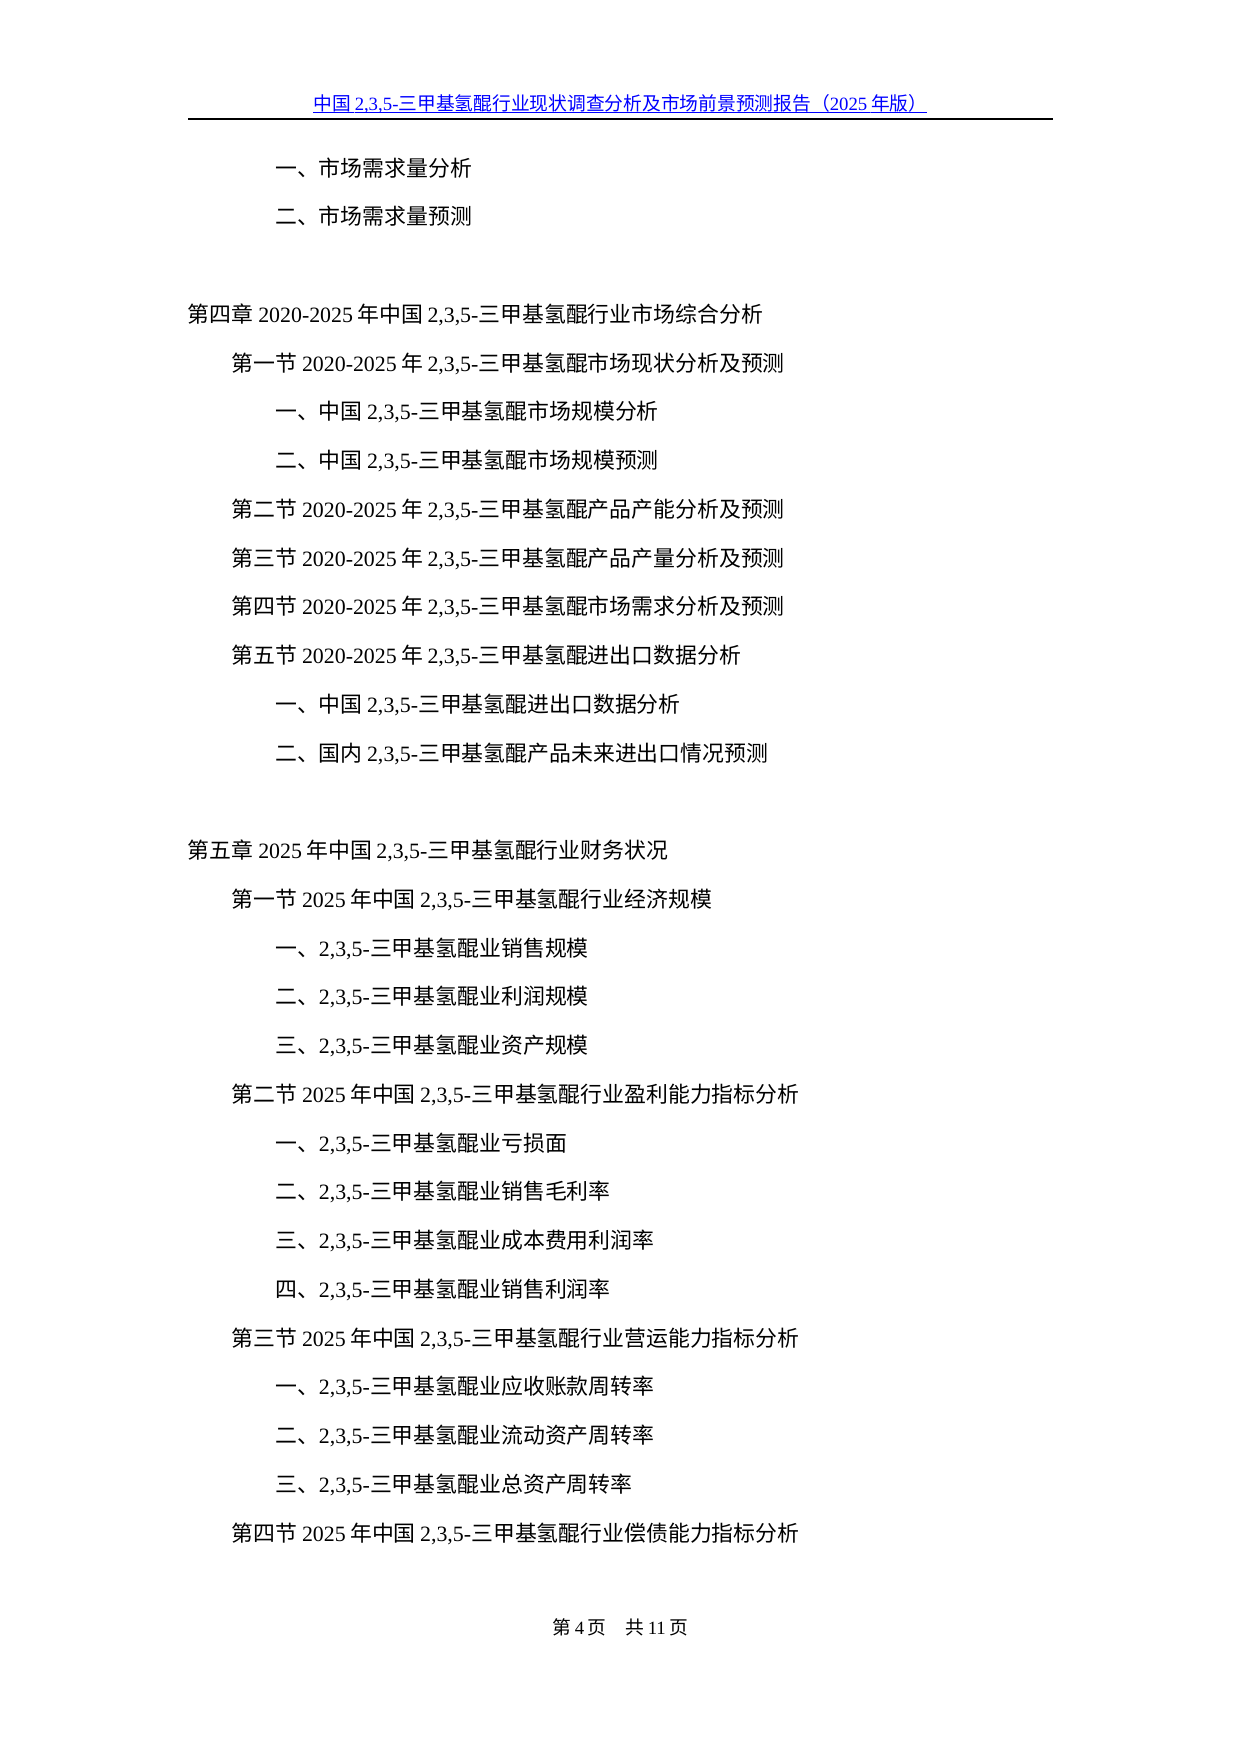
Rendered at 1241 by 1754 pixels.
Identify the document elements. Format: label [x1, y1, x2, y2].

text [187, 150, 1053, 1548]
